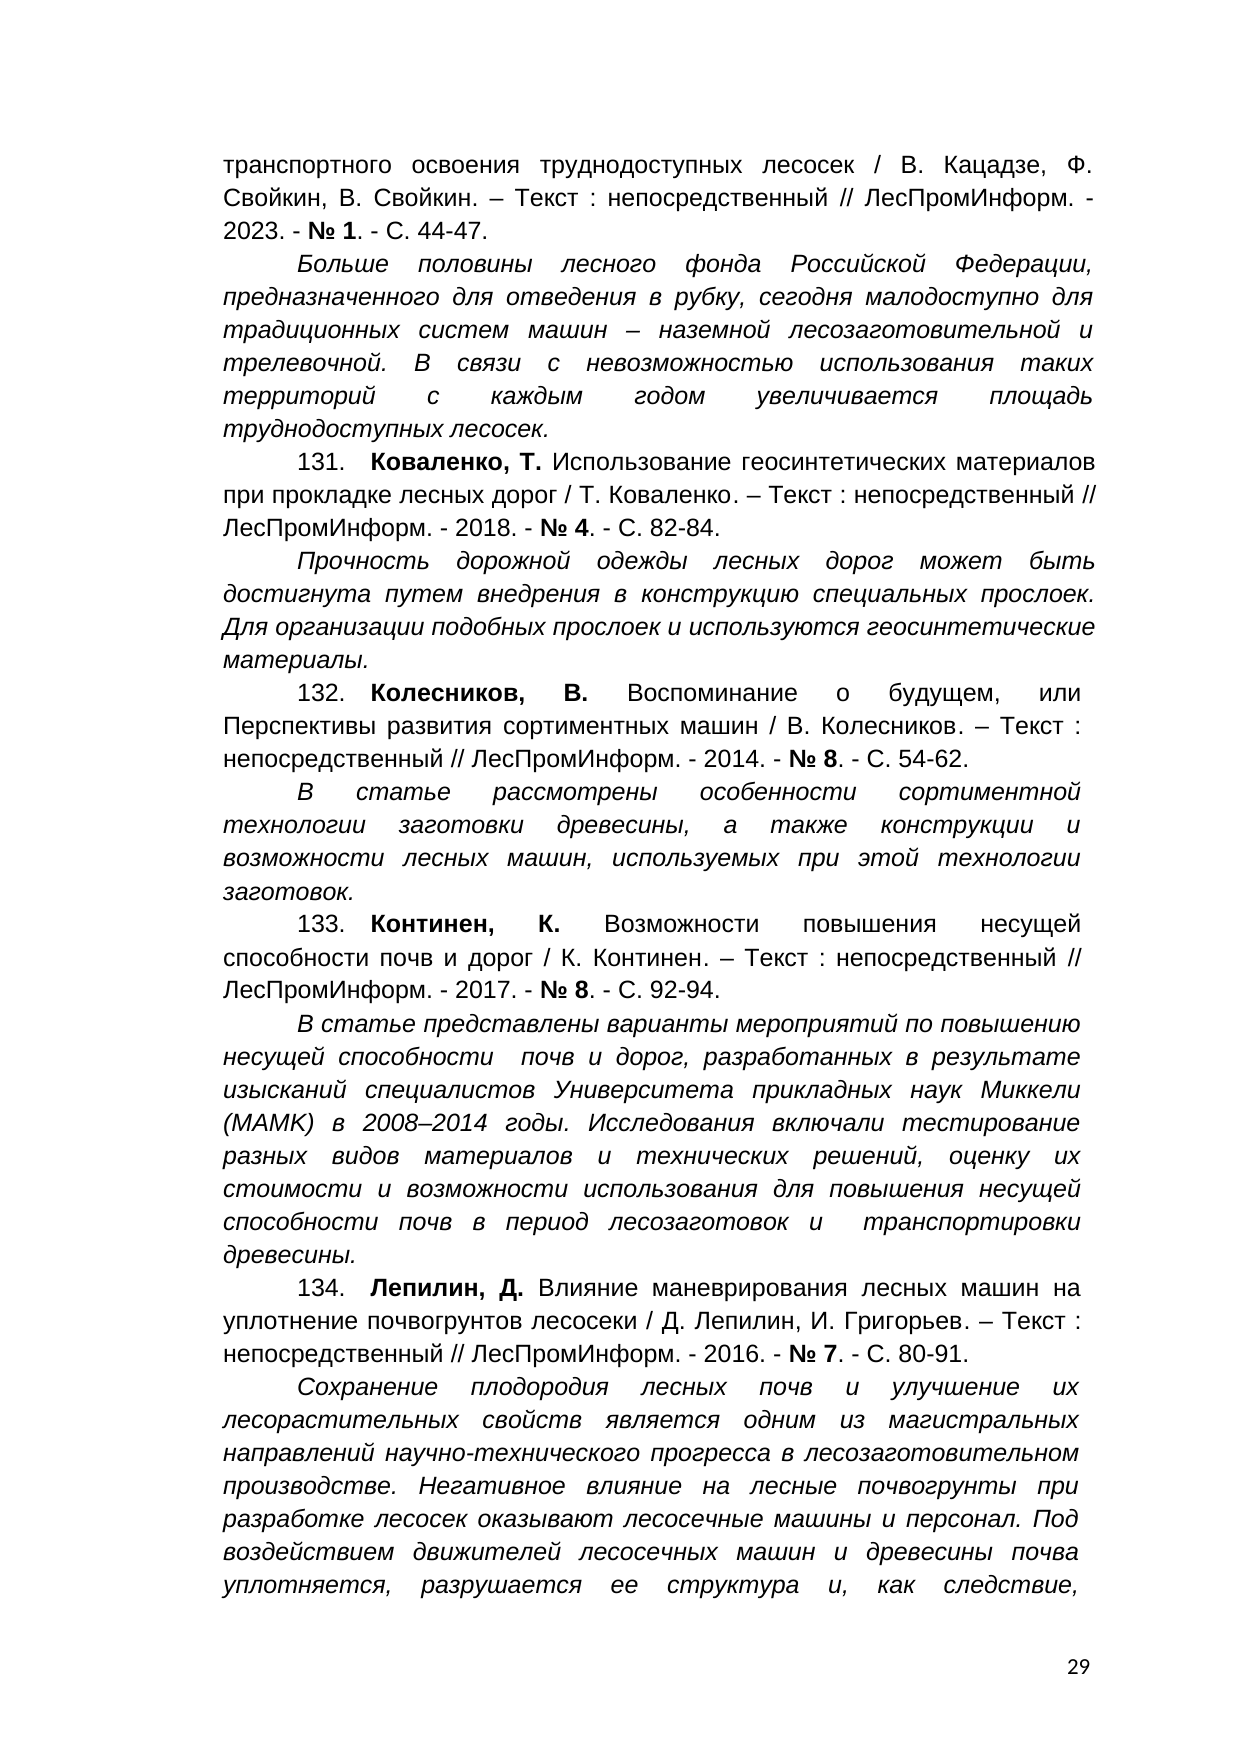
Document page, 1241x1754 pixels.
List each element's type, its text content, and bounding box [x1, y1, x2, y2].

list Континен, К. Возможности повышения несущей способности почв и дорог / К. Континен. – Текст : непосредственный // ЛесПромИнформ. - 2017. - № 8. - С. 92-94. [223, 909, 1082, 1004]
list Больше половины лесного фонда Российской Федерации, предназначенного для отведения в рубку, сегодня малодоступно для традиционных систем машин – наземной лесозаготовительной и трелевочной. В связи с невозможностью использования таких территорий с каждым годом увеличивается площадь труднодоступных лесосек. [223, 249, 1094, 443]
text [223, 1372, 1080, 1599]
list Прочность дорожной одежды лесных дорог может быть достигнута путем внедрения в конструкцию специальных прослоек. Для организации подобных прослоек и используются геосинтетические материалы. [223, 546, 1096, 674]
list Колесников, В. Воспоминание о будущем, или Перспективы развития сортиментных машин / В. Колесников. – Текст : непосредственный // ЛесПромИнформ. - 2014. - № 8. - С. 54-62. [223, 678, 1082, 773]
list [223, 150, 1094, 245]
list Коваленко, Т. Использование геосинтетических материалов при прокладке лесных дорог / Т. Коваленко. – Текст : непосредственный // ЛесПромИнформ. - 2018. - № 4. - С. 82-84. [223, 447, 1096, 542]
list Лепилин, Д. Влияние маневрирования лесных машин на уплотнение почвогрунтов лесосеки / Д. Лепилин, И. Григорьев. – Текст : непосредственный // ЛесПромИнформ. - 2016. - № 7. - С. 80-91. [223, 1273, 1082, 1367]
text В статье рассмотрены особенности сортиментной технологии заготовки древесины, а также конструкции и возможности лесных машин, используемых при этой технологии заготовок. [223, 777, 1082, 905]
list В статье представлены варианты мероприятий по повышению несущей способности почв и дорог, разработанных в результате изысканий специалистов Университета прикладных наук Миккели (MAMK) в 2008–2014 годы. Исследования включали тестирование разных видов материалов и технических решений, оценку их стоимости и возможности использования для повышения несущей способности почв в период лесозаготовок и транспортировки древесины. [223, 1008, 1082, 1268]
